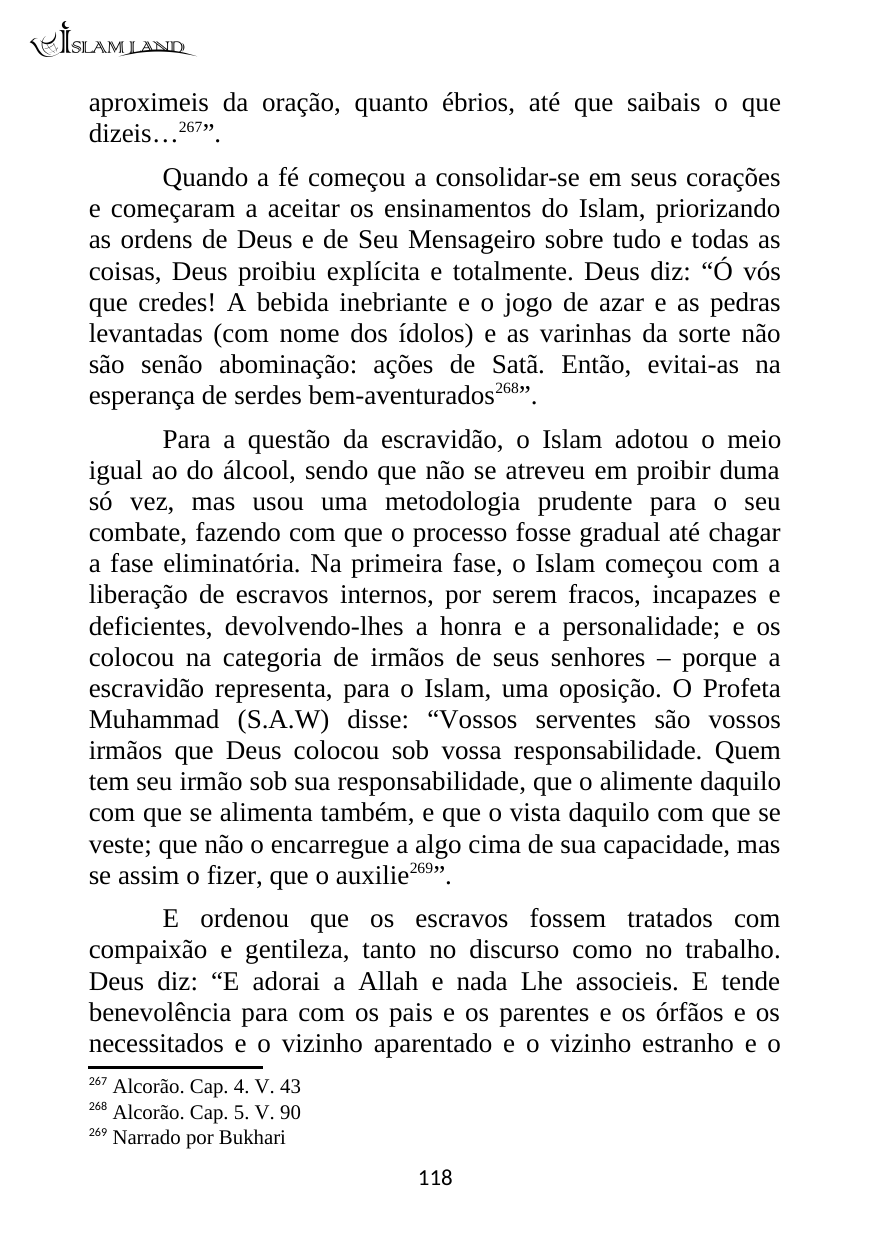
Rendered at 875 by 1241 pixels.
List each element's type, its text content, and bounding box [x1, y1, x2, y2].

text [88, 86, 782, 149]
picture [29, 21, 198, 57]
text Quando a fé começou a consolidar-se em seus corações e começaram a aceitar os ensinamentos do Islam, priorizando as ordens de Deus e de Seu Mensageiro sobre tudo e todas as coisas, Deus proibiu explícita e totalmente. Deus diz: “Ó vós que credes! A bebida inebriante e o jogo de azar e as pedras levantadas (com nome dos ídolos) e as varinhas da sorte não são senão abominação: ações de Satã. Então, evitai-as na esperança de serdes bem-aventurados”. [88, 161, 782, 410]
text Para a questão da escravidão, o Islam adotou o meio igual ao do álcool, sendo que não se atreveu em proibir duma só vez, mas usou uma metodologia prudente para o seu combate, fazendo com que o processo fosse gradual até chagar a fase eliminatória. Na primeira fase, o Islam começou com a liberação de escravos internos, por serem fracos, incapazes e deficientes, devolvendo-lhes a honra e a personalidade; e os colocou na categoria de irmãos de seus senhores – porque a escravidão representa, para o Islam, uma oposição. O Profeta Muhammad (S.A.W) disse: “Vossos serventes são vossos irmãos que Deus colocou sob vossa responsabilidade. Quem tem seu irmão sob sua responsabilidade, que o alimente daquilo com que se alimenta também, e que o vista daquilo com que se veste; que não o encarregue a algo cima de sua capacidade, mas se assim o fizer, que o auxilie”. [88, 423, 782, 890]
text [88, 902, 782, 1058]
